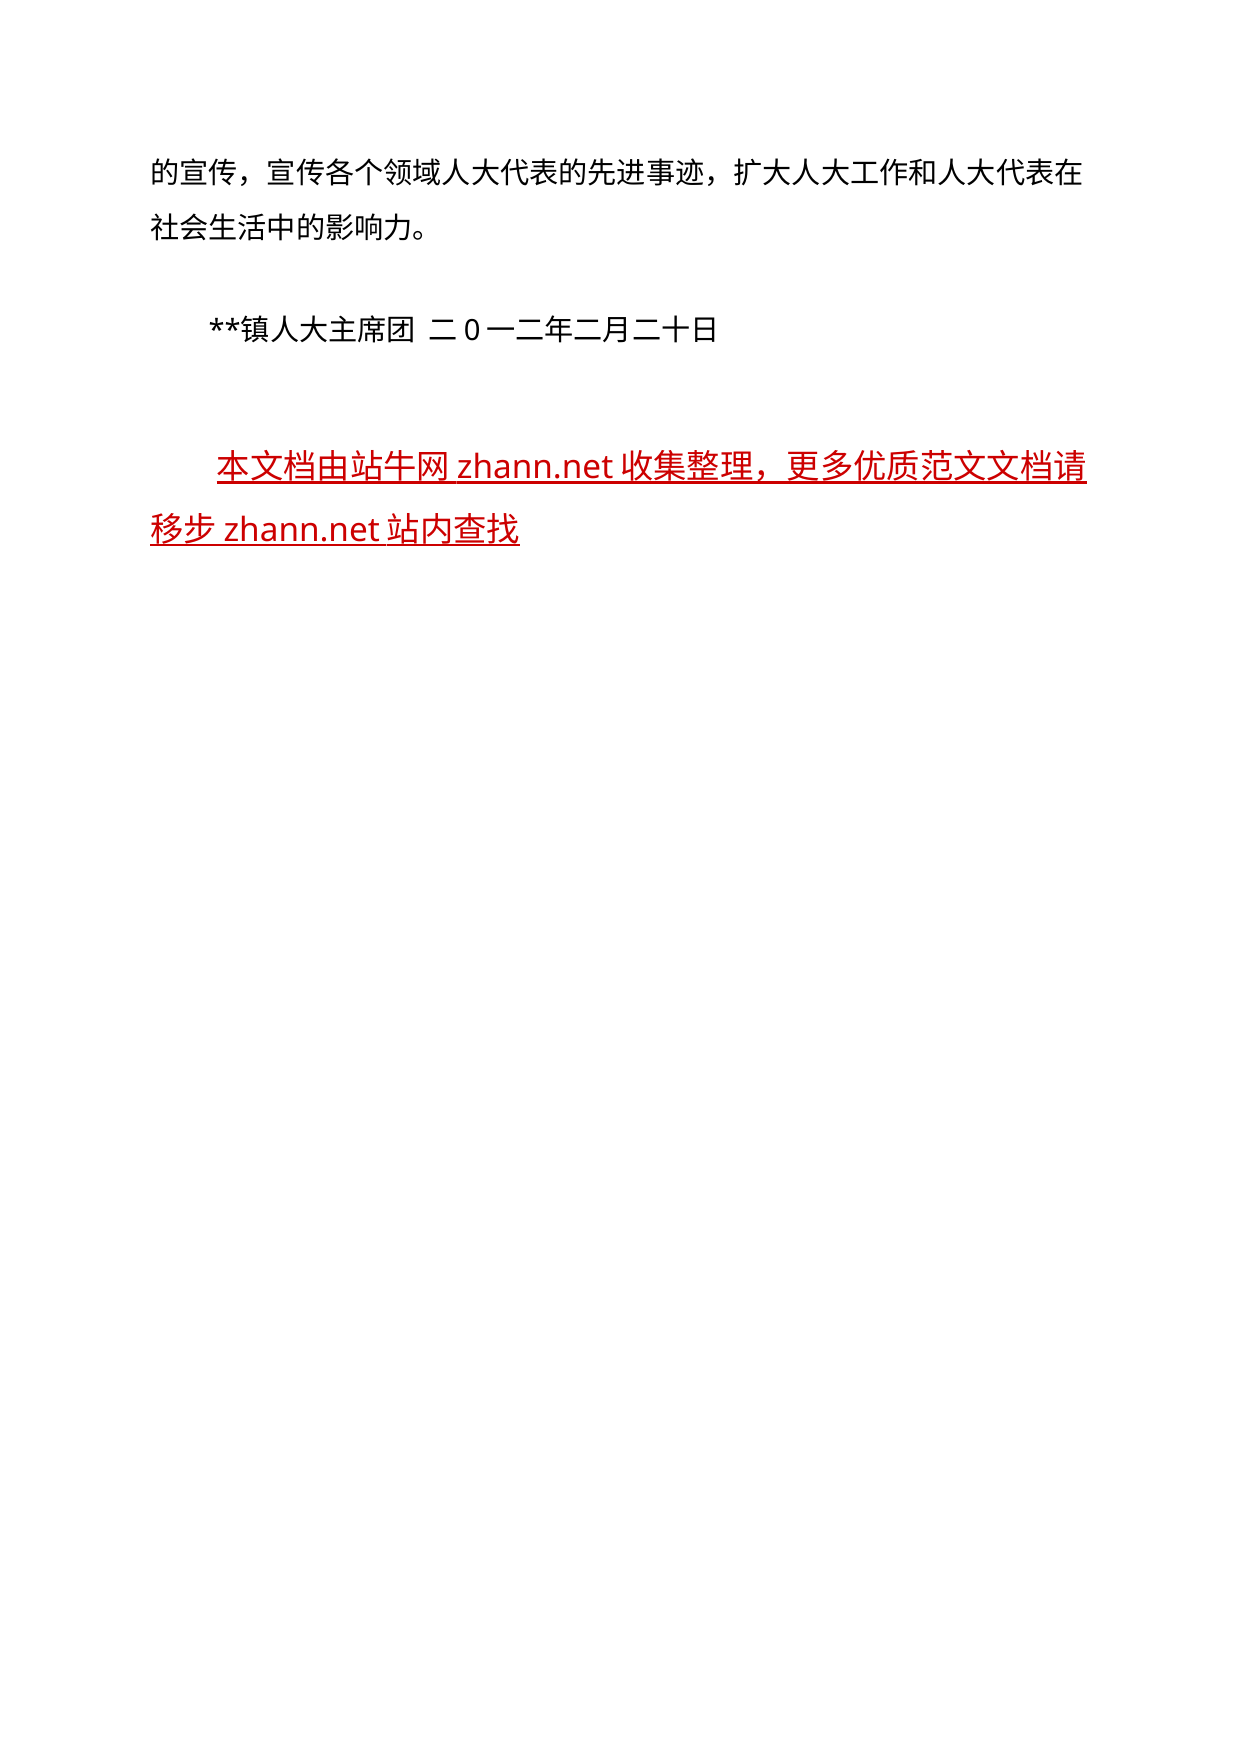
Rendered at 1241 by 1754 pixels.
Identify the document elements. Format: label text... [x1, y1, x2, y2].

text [150, 150, 1090, 247]
text **镇人大主席团 二0一二年二月二十日 [150, 307, 1090, 349]
text 本文档由站牛网zhann.net收集整理，更多优质范文文档请移步zhann.net站内查找 [150, 440, 1090, 551]
